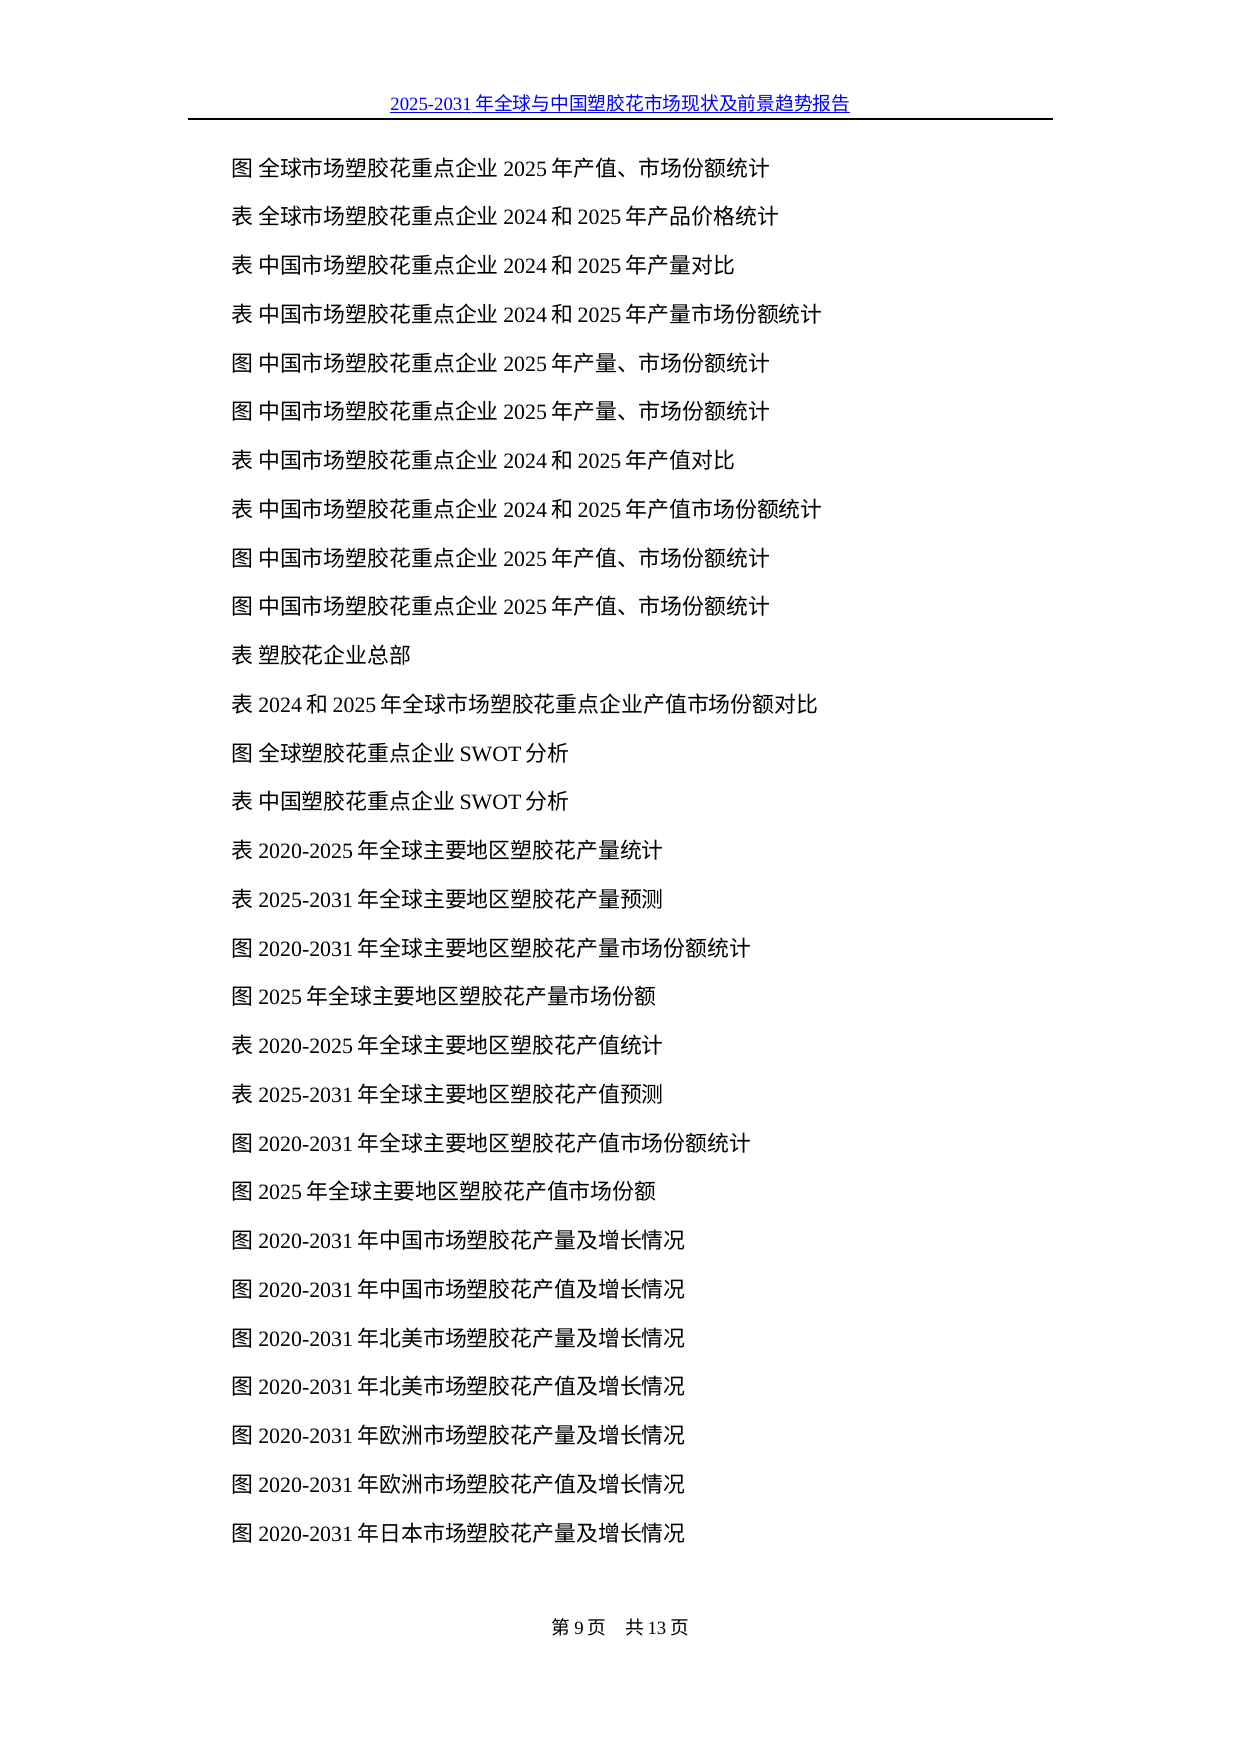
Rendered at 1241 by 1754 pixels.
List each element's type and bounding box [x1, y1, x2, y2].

text [187, 150, 1053, 1548]
